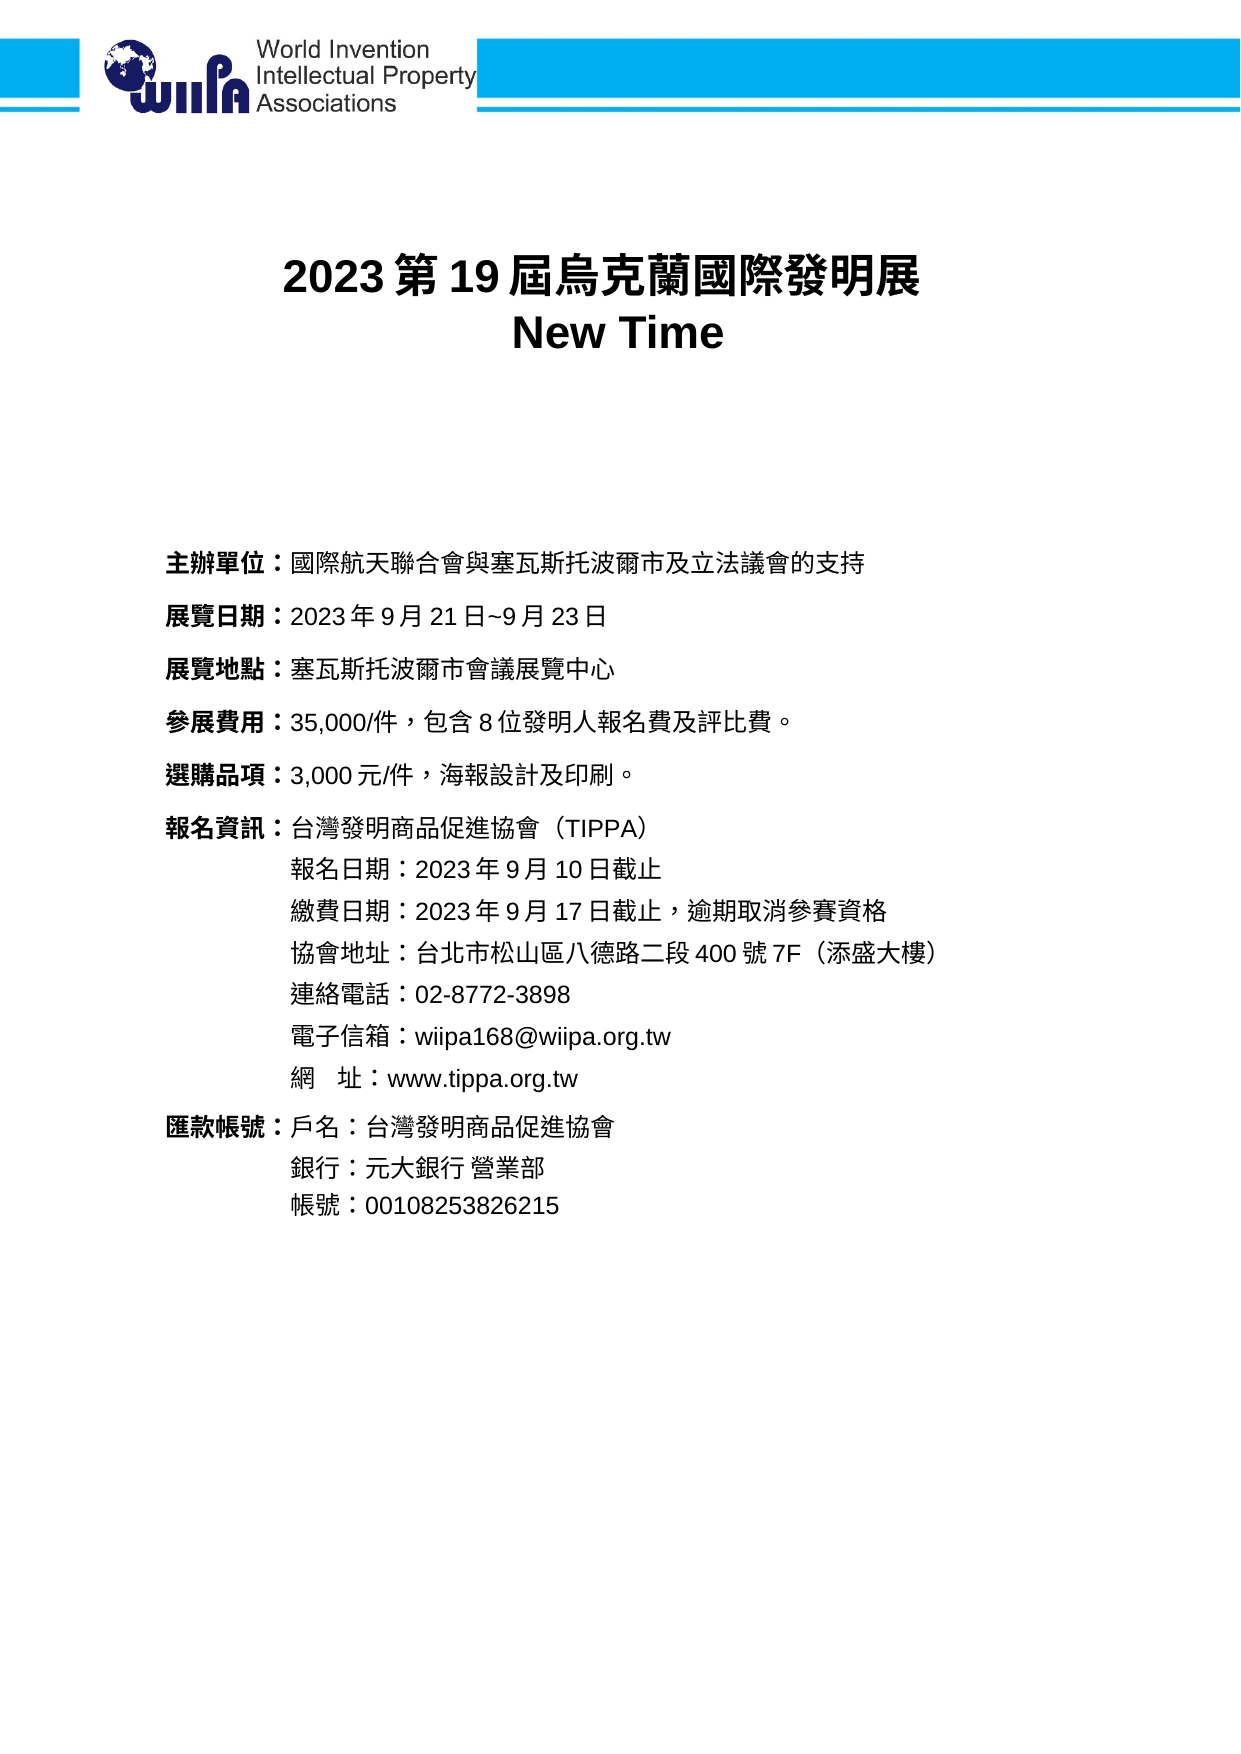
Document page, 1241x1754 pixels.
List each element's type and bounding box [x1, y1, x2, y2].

picture [0, 14, 1241, 187]
